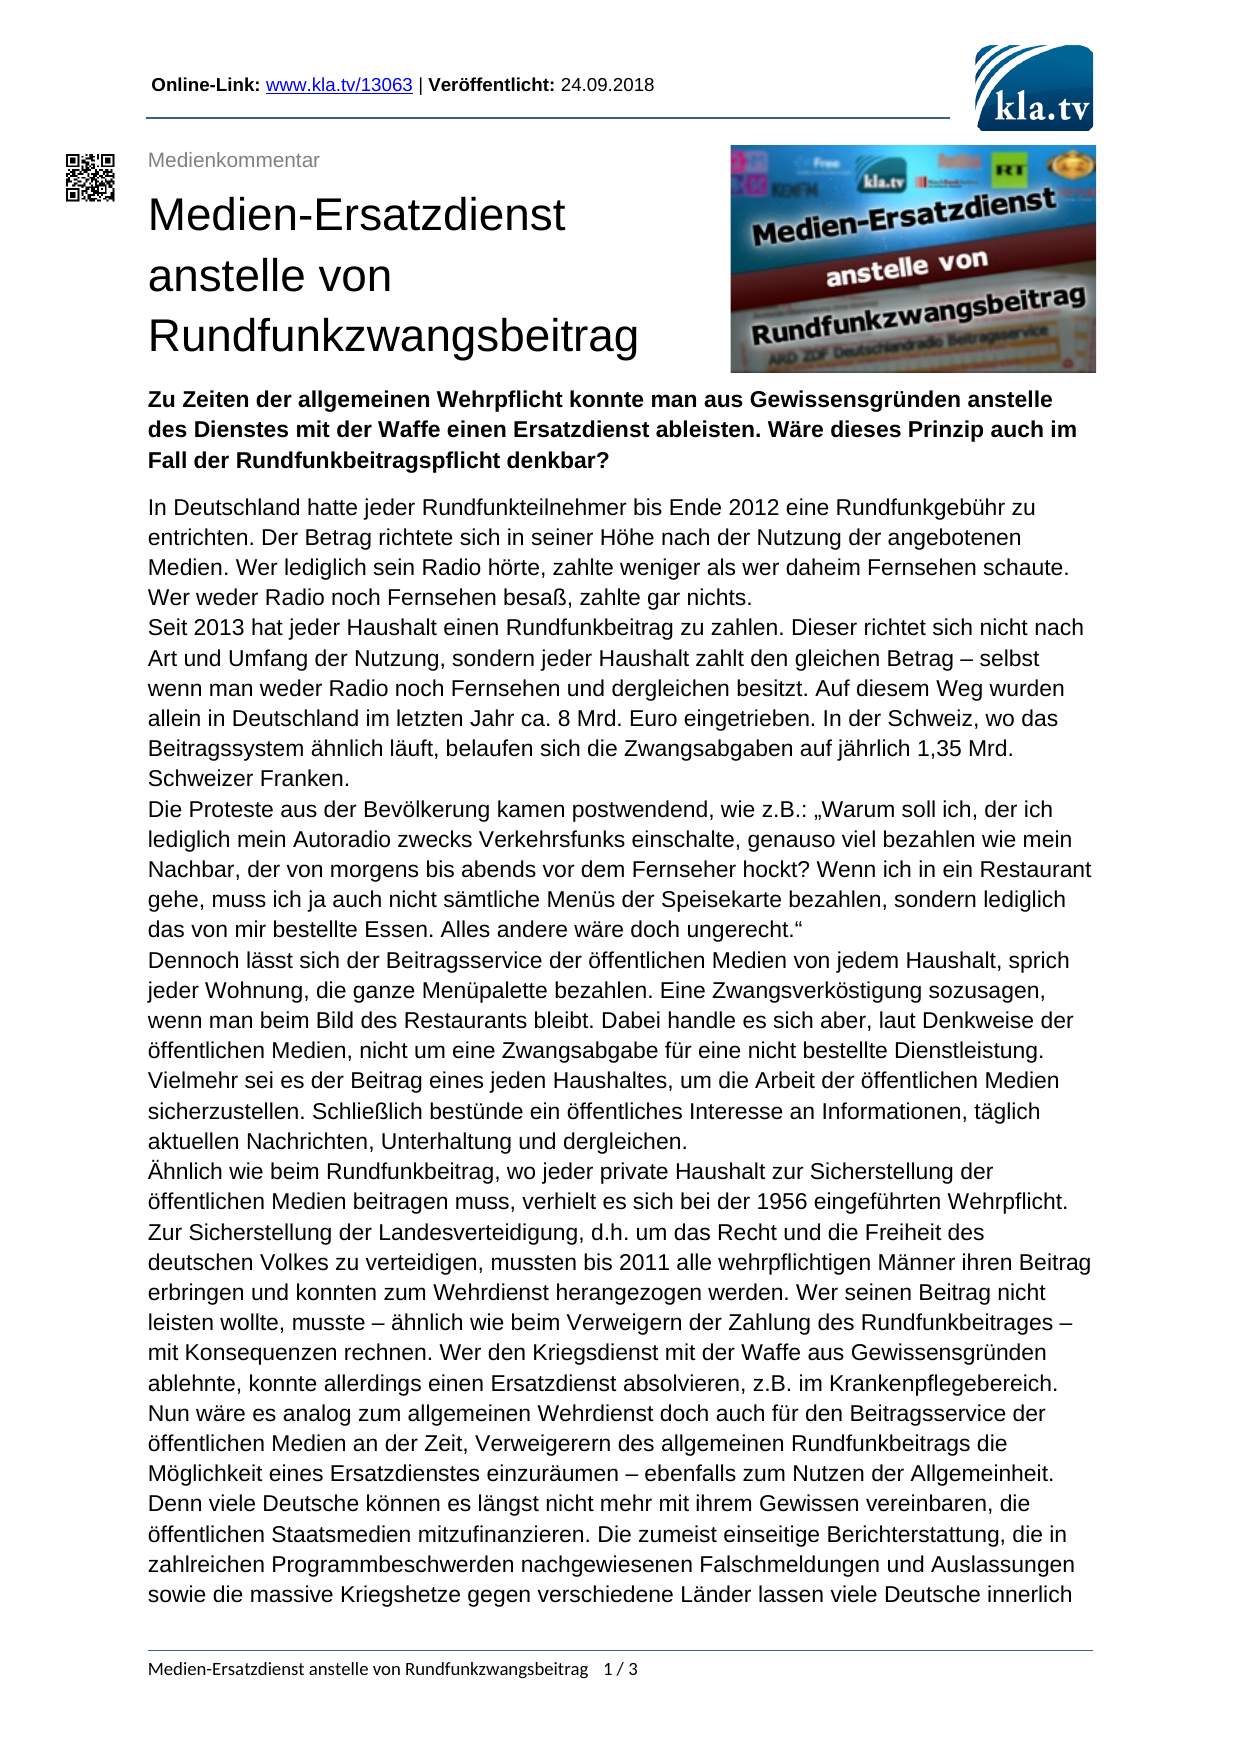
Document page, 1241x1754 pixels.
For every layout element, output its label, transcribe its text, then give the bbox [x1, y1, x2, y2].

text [148, 493, 1093, 1607]
text Medienkommentar [148, 148, 1093, 172]
text Medien-Ersatzdienst anstelle von Rundfunkzwangsbeitrag [148, 188, 1093, 362]
text Zu Zeiten der allgemeinen Wehrpflicht konnte man aus Gewissensgründen anstelle des Dienstes mit der Waffe einen Ersatzdienst ableisten. Wäre dieses Prinzip auch im Fall der Rundfunkbeitragspflicht denkbar? [148, 386, 1093, 473]
